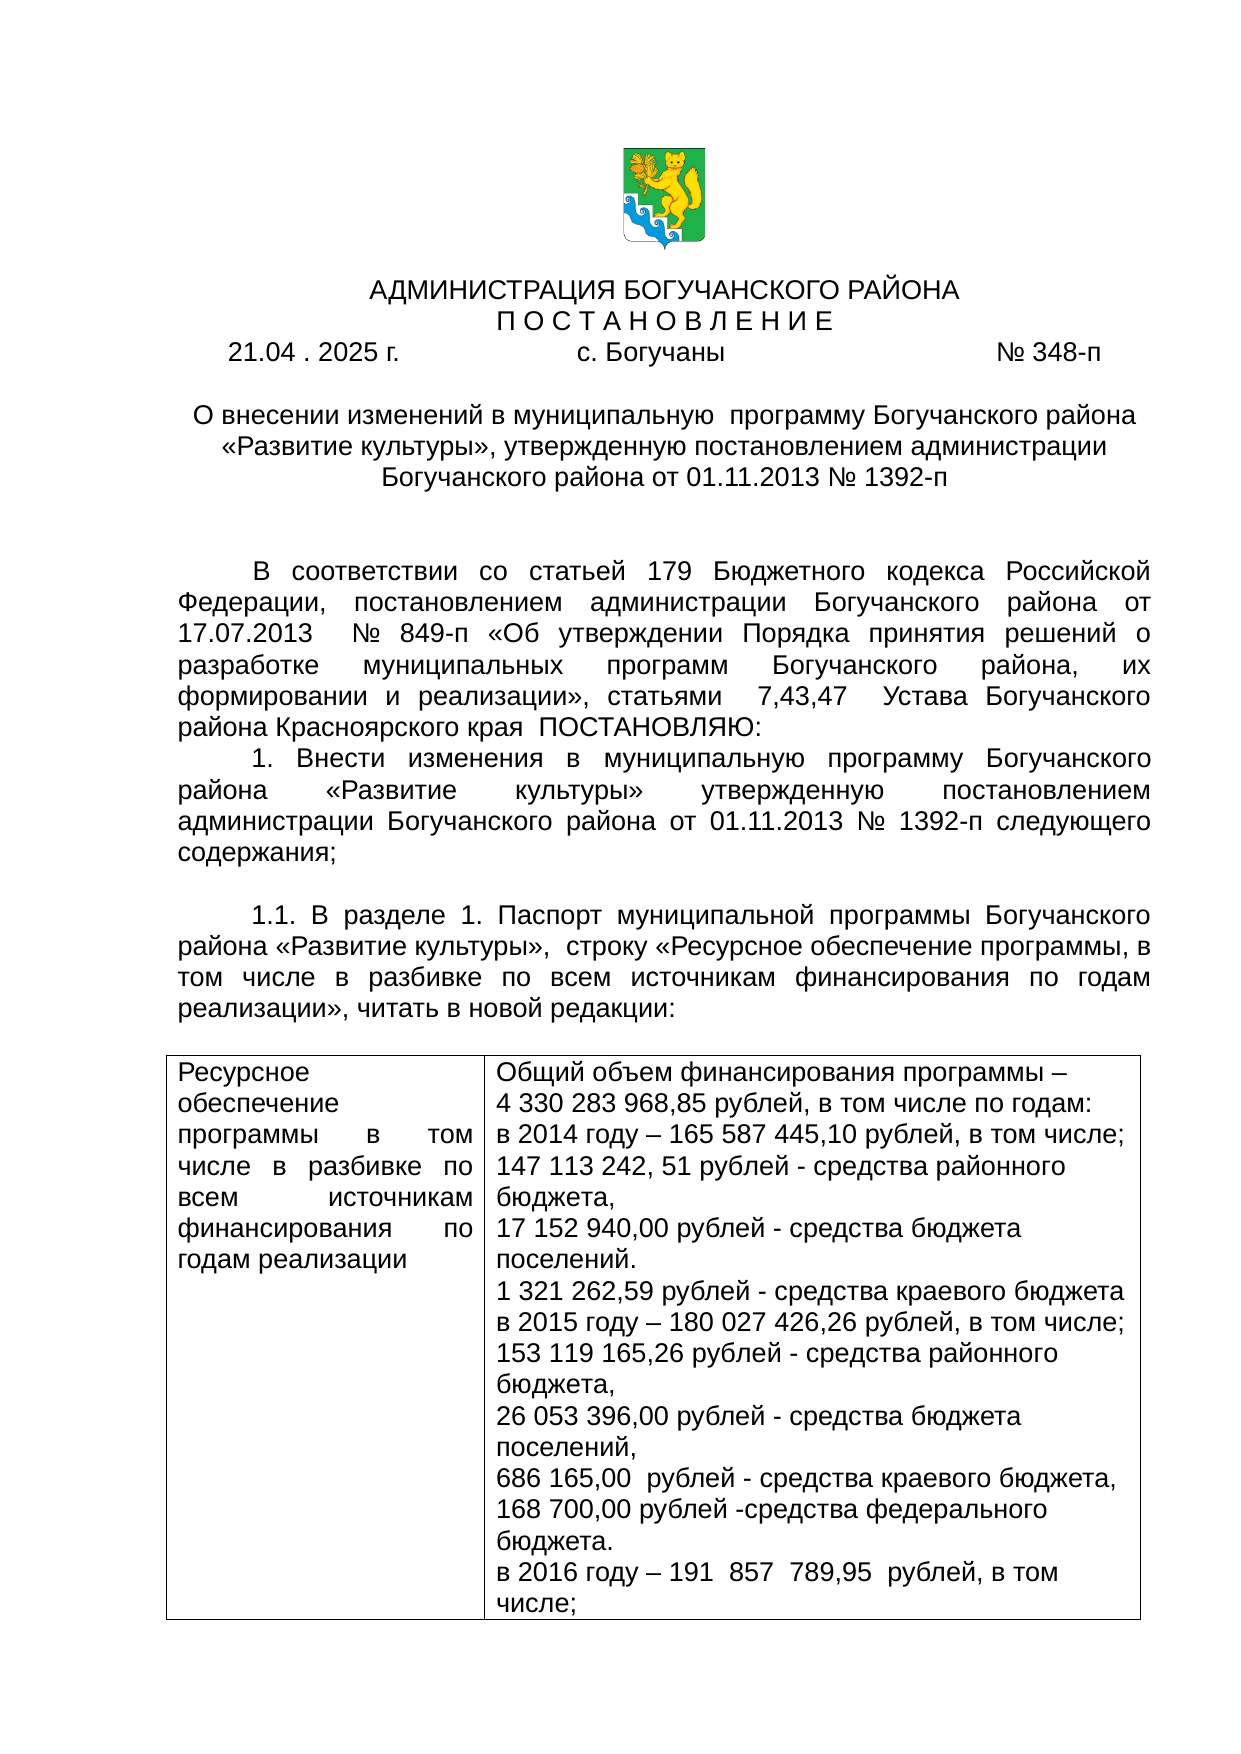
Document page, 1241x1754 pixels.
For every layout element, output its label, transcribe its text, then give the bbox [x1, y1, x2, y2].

text О внесении изменений в муниципальную программу Богучанского района «Развитие культуры», утвержденную постановлением администрации Богучанского района от 01.11.2013 № 1392-п [177, 399, 1152, 492]
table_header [485, 1056, 1140, 1618]
text 1.1. В разделе 1. Паспорт муниципальной программы Богучанского района «Развитие культуры», строку «Ресурсное обеспечение программы, в том числе в разбивке по всем источникам финансирования по годам реализации», читать в новой редакции: [177, 899, 1152, 1024]
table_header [167, 1056, 484, 1618]
text 21.04 . 2025 г. с. Богучаны № 348-п [177, 336, 1152, 367]
text П О С Т А Н О В Л Е Н И Е [177, 305, 1152, 336]
text 1. Внести изменения в муниципальную программу Богучанского района «Развитие культуры» утвержденную постановлением администрации Богучанского района от 01.11.2013 № 1392-п следующего содержания; [177, 742, 1152, 867]
text АДМИНИСТРАЦИЯ БОГУЧАНСКОГО РАЙОНА [177, 274, 1152, 305]
text В соответствии со статьей 179 Бюджетного кодекса Российской Федерации, постановлением администрации Богучанского района от 17.07.2013 № 849-п «Об утверждении Порядка принятия решений о разработке муниципальных программ Богучанского района, их формировании и реализации», статьями 7,43,47 Устава Богучанского района Красноярского края ПОСТАНОВЛЯЮ: [177, 555, 1152, 742]
picture [623, 148, 706, 250]
